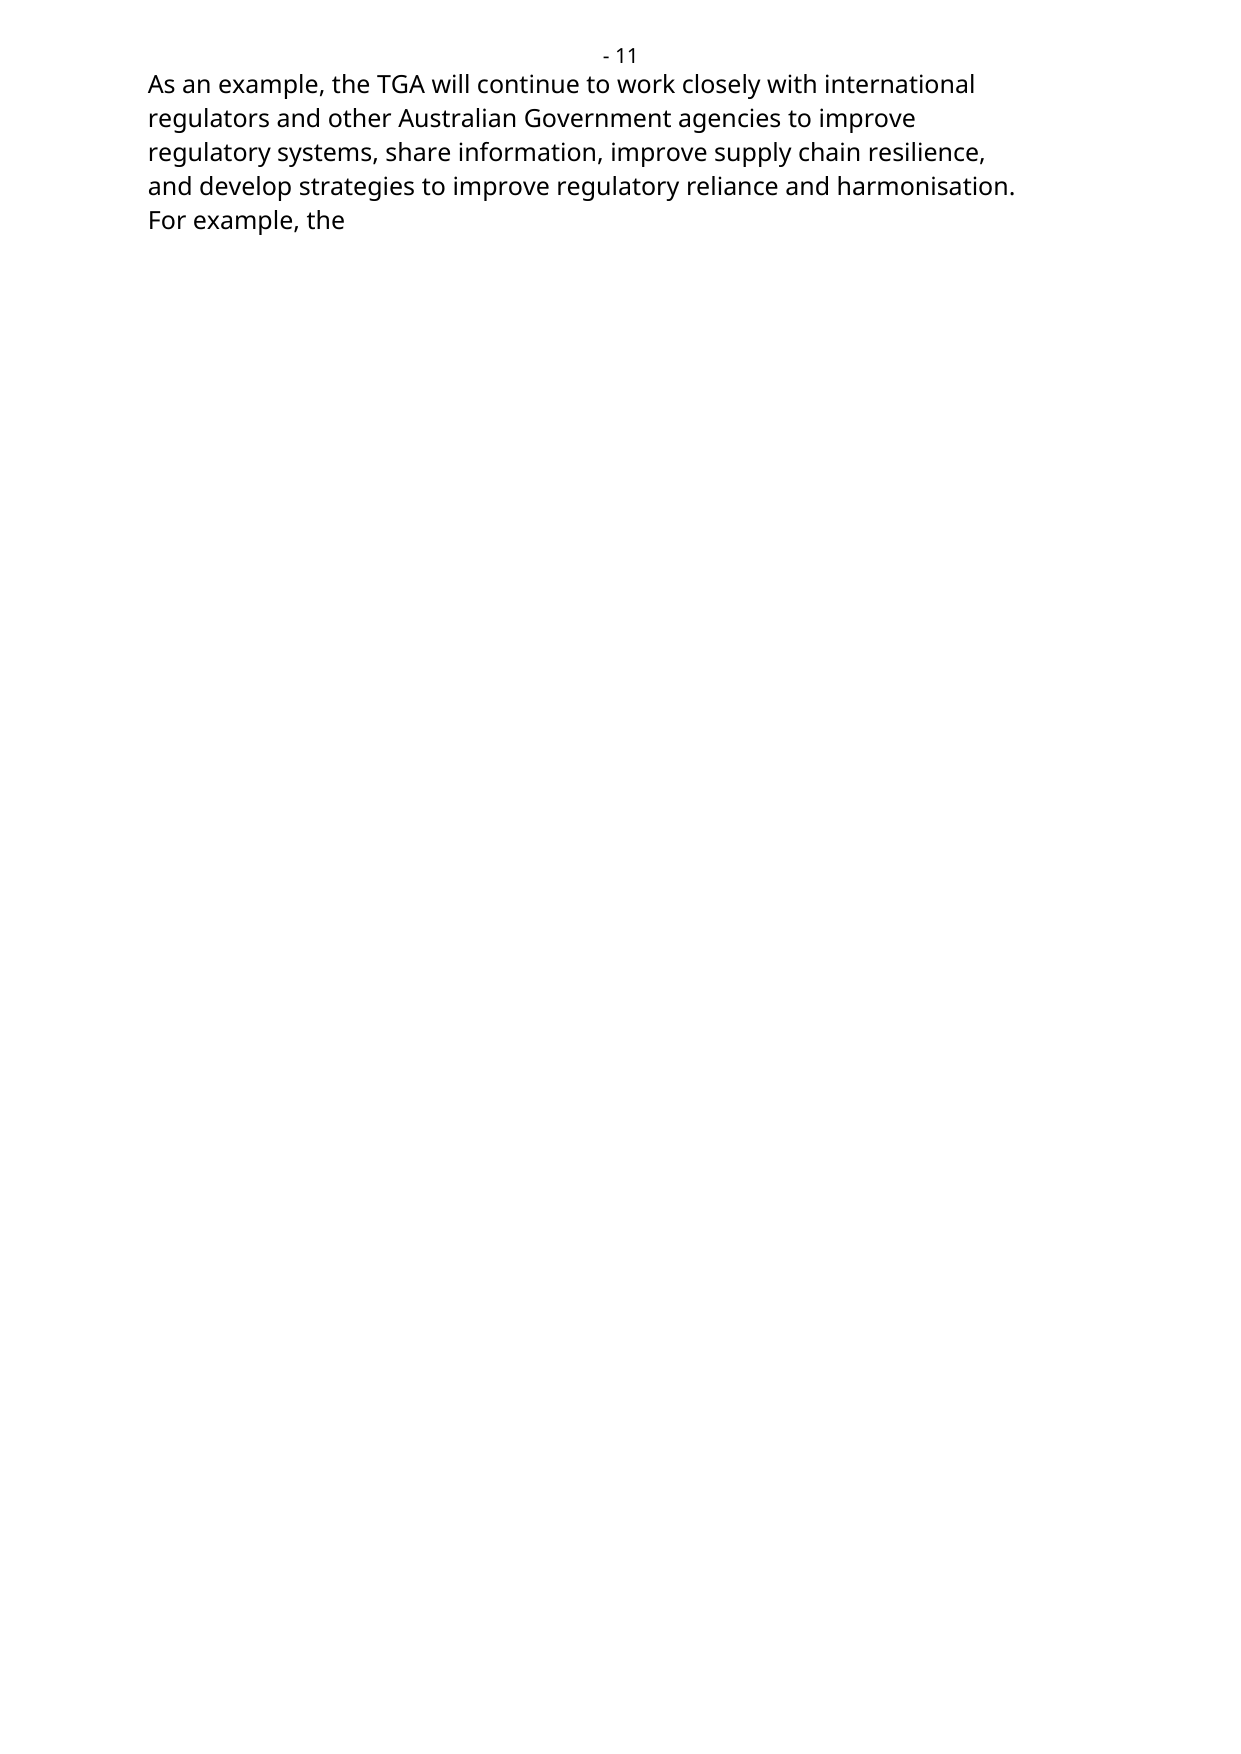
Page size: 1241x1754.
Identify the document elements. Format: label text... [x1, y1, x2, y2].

text As an example, the TGA will continue to work closely with international regulators and other Australian Government agencies to improve regulatory systems, share information, improve supply chain resilience, and develop strategies to improve regulatory reliance and harmonisation. For example, the [148, 67, 1029, 237]
